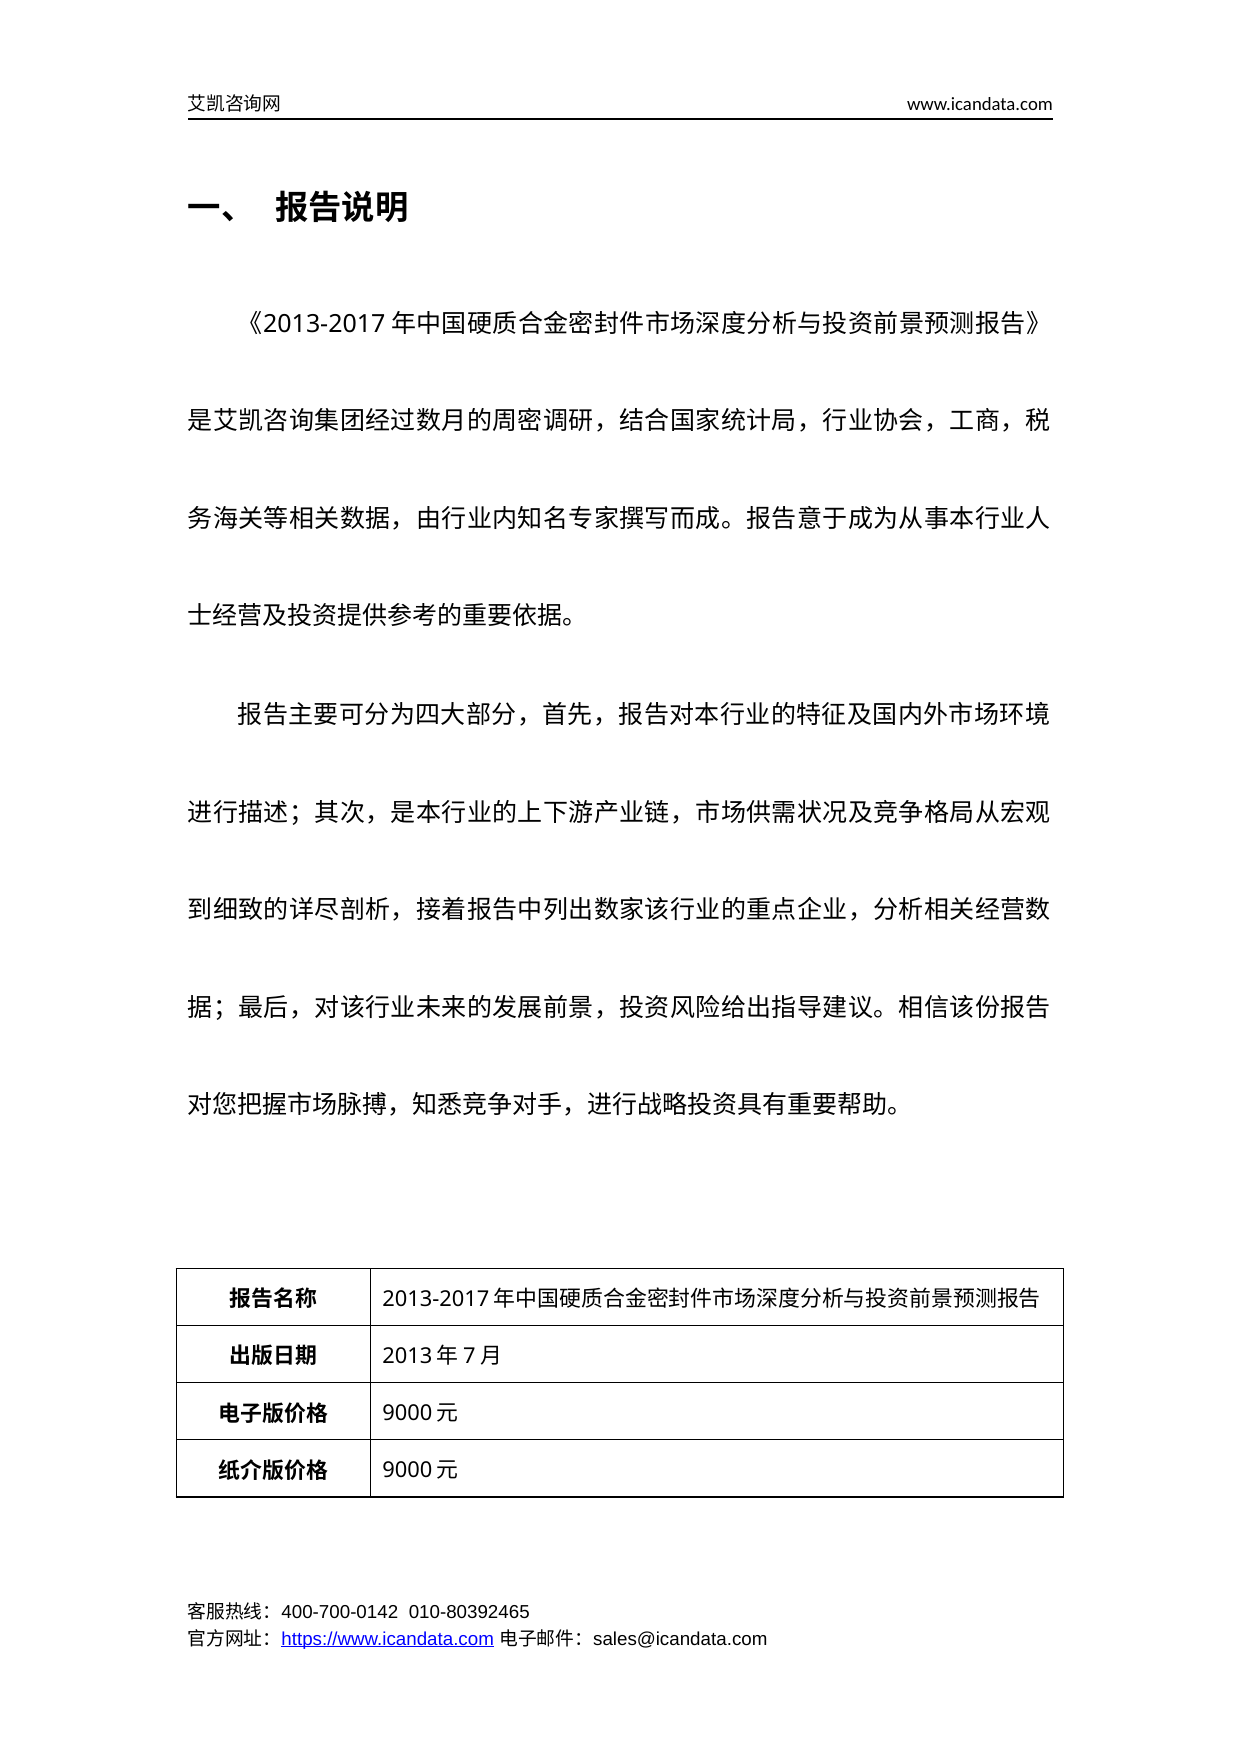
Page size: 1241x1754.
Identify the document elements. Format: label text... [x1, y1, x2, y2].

table_cell 出版日期 [177, 1326, 370, 1382]
table_cell 9000元 [371, 1440, 1063, 1496]
table_header 2013-2017年中国硬质合金密封件市场深度分析与投资前景预测报告 [371, 1269, 1063, 1325]
table_cell 纸介版价格 [177, 1440, 370, 1496]
text 《2013-2017年中国硬质合金密封件市场深度分析与投资前景预测报告》是艾凯咨询集团经过数月的周密调研，结合国家统计局，行业协会，工商，税务海关等相关数据，由行业内知名专家撰写而成。报告意于成为从事本行业人士经营及投资提供参考的重要依据。 [187, 289, 1053, 646]
table_header 报告名称 [177, 1269, 370, 1325]
table_cell 2013年7月 [371, 1326, 1063, 1382]
table_cell 9000元 [371, 1383, 1063, 1439]
table_cell 电子版价格 [177, 1383, 370, 1439]
text 报告主要可分为四大部分，首先，报告对本行业的特征及国内外市场环境进行描述；其次，是本行业的上下游产业链，市场供需状况及竞争格局从宏观到细致的详尽剖析，接着报告中列出数家该行业的重点企业，分析相关经营数据；最后，对该行业未来的发展前景，投资风险给出指导建议。相信该份报告对您把握市场脉搏，知悉竞争对手，进行战略投资具有重要帮助。 [187, 681, 1053, 1136]
subtitle 报告说明 [187, 172, 1053, 237]
